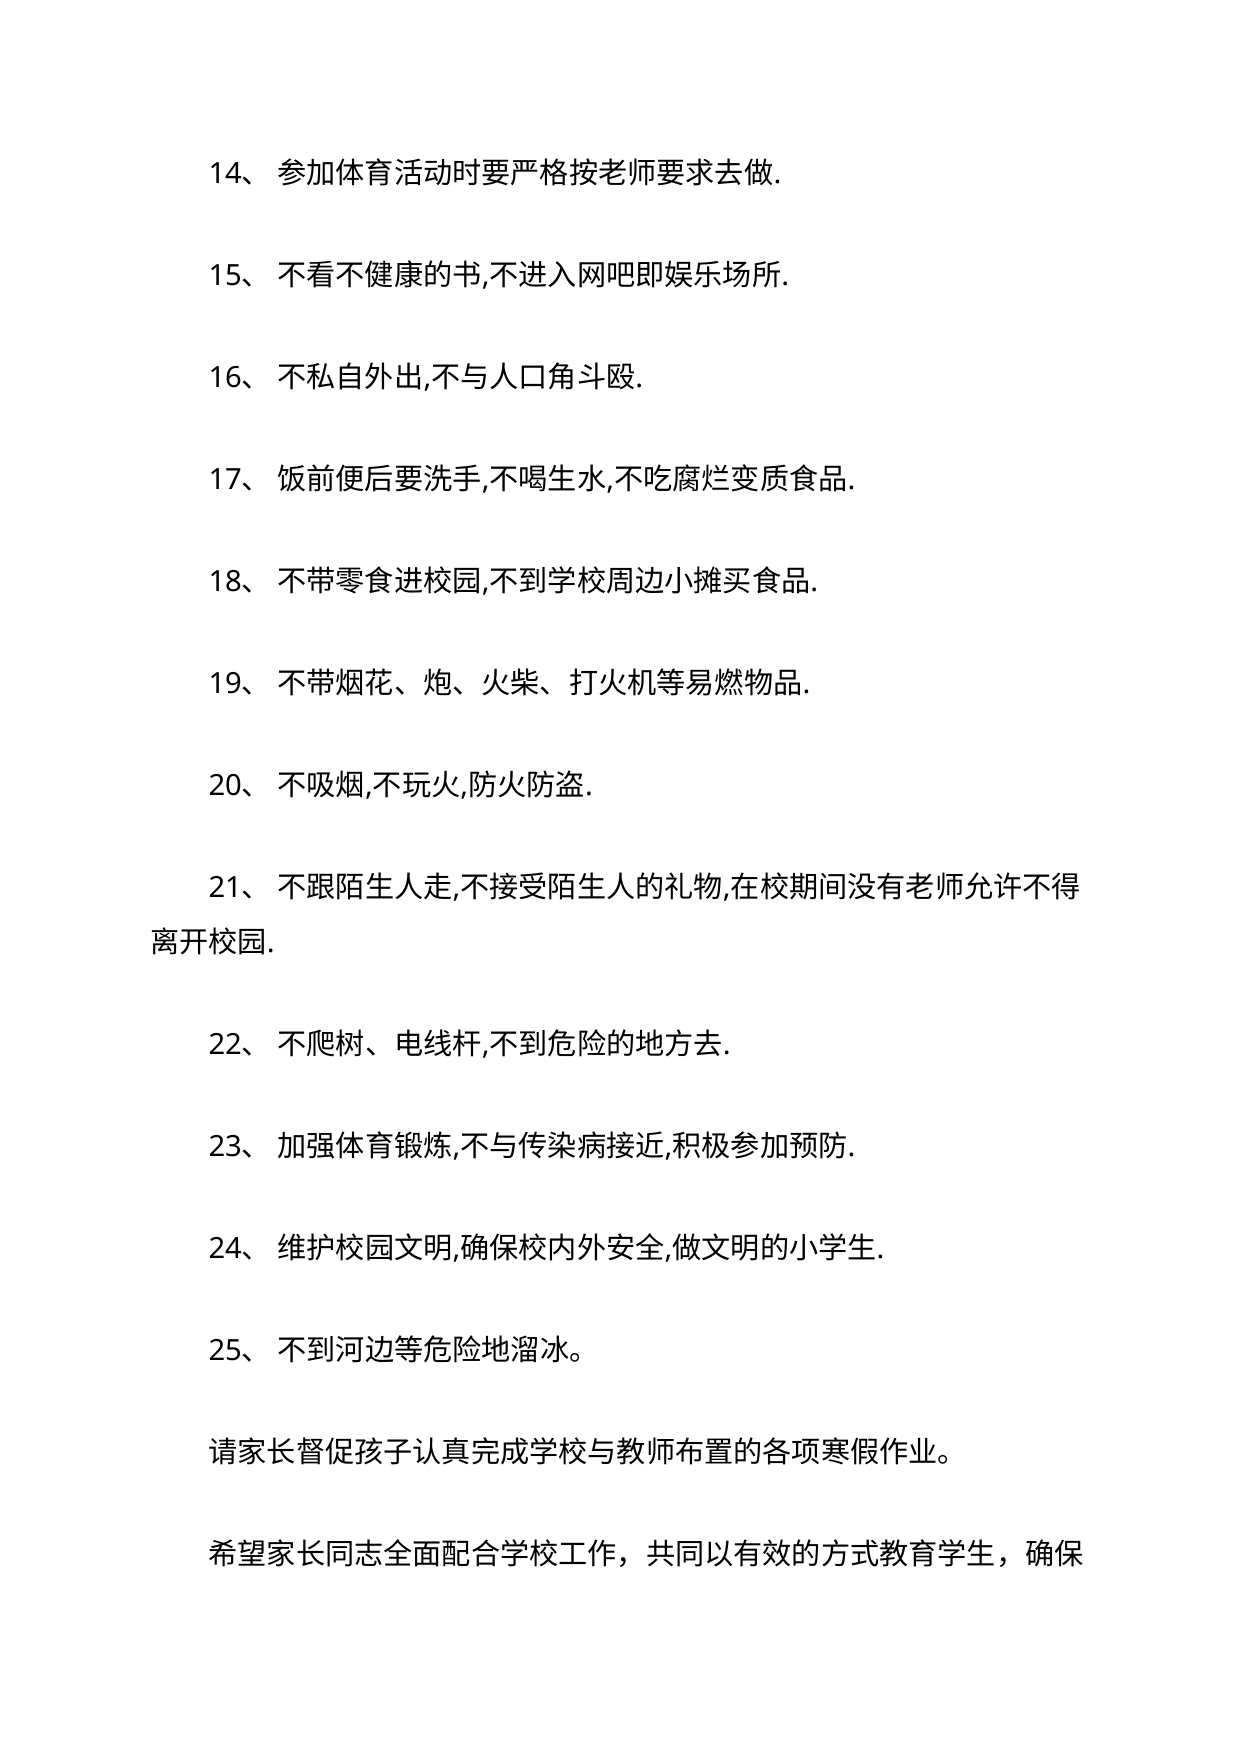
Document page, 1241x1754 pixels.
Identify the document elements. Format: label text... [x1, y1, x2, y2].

text 16、 不私自外出,不与人口角斗殴. [150, 354, 1090, 396]
text 21、 不跟陌生人走,不接受陌生人的礼物,在校期间没有老师允许不得离开校园. [150, 864, 1090, 961]
text 15、 不看不健康的书,不进入网吧即娱乐场所. [150, 252, 1090, 294]
text 22、 不爬树、电线杆,不到危险的地方去. [150, 1021, 1090, 1063]
text 25、 不到河边等危险地溜冰。 [150, 1327, 1090, 1369]
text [150, 1531, 1090, 1573]
text 24、 维护校园文明,确保校内外安全,做文明的小学生. [150, 1225, 1090, 1267]
text 17、 饭前便后要洗手,不喝生水,不吃腐烂变质食品. [150, 456, 1090, 498]
text 20、 不吸烟,不玩火,防火防盗. [150, 762, 1090, 804]
text 19、 不带烟花、炮、火柴、打火机等易燃物品. [150, 660, 1090, 702]
text 23、 加强体育锻炼,不与传染病接近,积极参加预防. [150, 1123, 1090, 1165]
text 18、 不带零食进校园,不到学校周边小摊买食品. [150, 558, 1090, 600]
text 14、 参加体育活动时要严格按老师要求去做. [150, 150, 1090, 192]
text 请家长督促孩子认真完成学校与教师布置的各项寒假作业。 [150, 1429, 1090, 1471]
